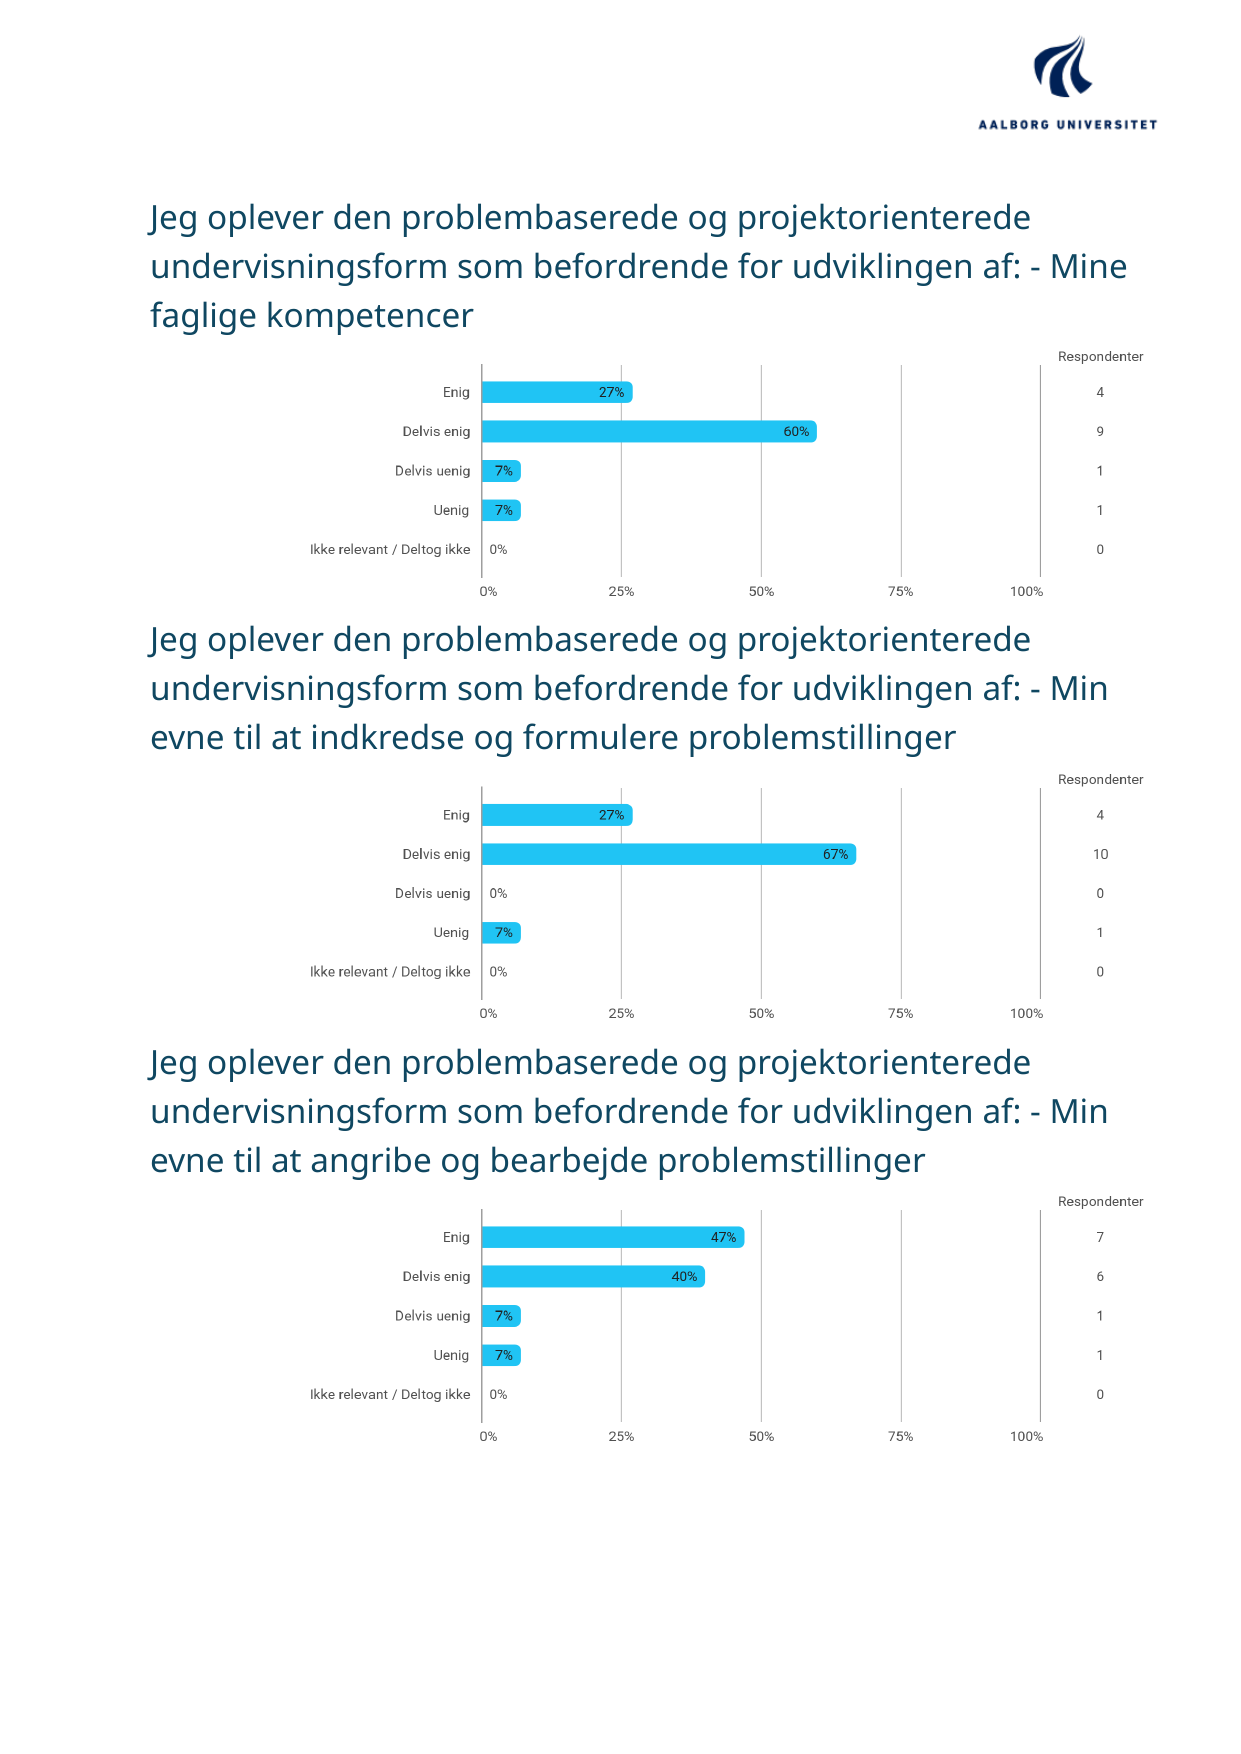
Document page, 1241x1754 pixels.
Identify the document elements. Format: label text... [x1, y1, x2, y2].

subtitle Jeg oplever den problembaserede og projektorienterede undervisningsform som befordrende for udviklingen af: - Min evne til at indkredse og formulere problemstillinger [150, 616, 1152, 759]
subtitle Jeg oplever den problembaserede og projektorienterede undervisningsform som befordrende for udviklingen af: - Mine faglige kompetencer [150, 193, 1152, 337]
picture [150, 348, 1152, 600]
picture [150, 1193, 1152, 1445]
subtitle Jeg oplever den problembaserede og projektorienterede undervisningsform som befordrende for udviklingen af: - Min evne til at angribe og bearbejde problemstillinger [150, 1039, 1152, 1182]
picture [150, 771, 1152, 1022]
